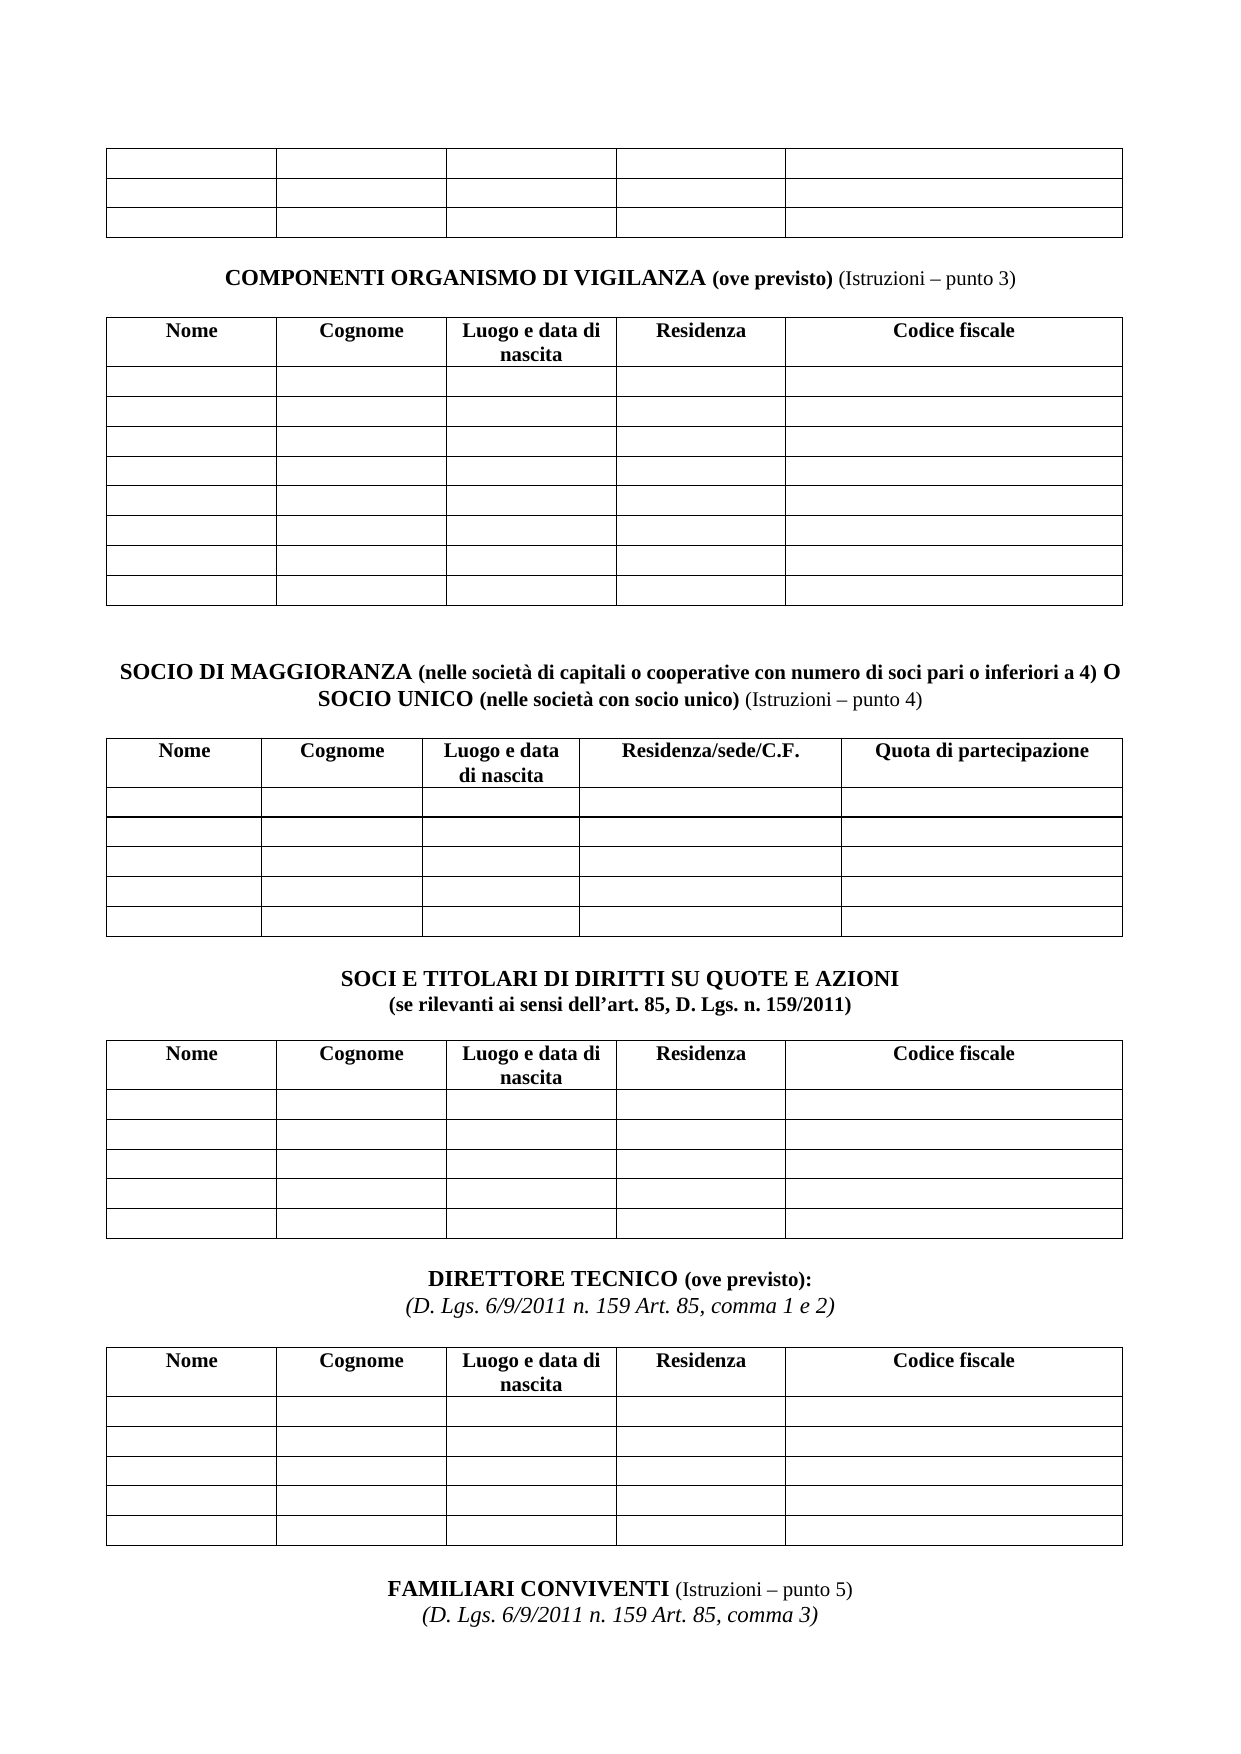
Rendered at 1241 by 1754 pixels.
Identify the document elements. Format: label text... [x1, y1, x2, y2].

table_cell [447, 1209, 616, 1238]
table_cell [786, 367, 1122, 396]
table_cell [786, 1120, 1122, 1148]
text (D. Lgs. 6/9/2011 n. 159 Art. 85, comma 1 e 2) [118, 1292, 1122, 1318]
table_cell [786, 516, 1122, 545]
table_cell [617, 486, 785, 515]
table_cell [786, 1457, 1122, 1485]
table_cell [617, 1120, 785, 1148]
table_header Cognome [277, 318, 446, 366]
table_cell [786, 179, 1122, 207]
table_cell [447, 397, 616, 426]
table_cell [107, 457, 276, 485]
table_cell [277, 1486, 446, 1515]
table_header Codice fiscale [786, 1041, 1122, 1089]
text COMPONENTI ORGANISMO DI VIGILANZA (ove previsto) (Istruzioni – punto 3) [118, 264, 1122, 291]
table_cell [786, 427, 1122, 456]
table_cell [107, 179, 276, 207]
table_cell [617, 1179, 785, 1208]
table_cell [447, 546, 616, 575]
table_cell [580, 907, 841, 936]
table_cell [617, 576, 785, 604]
table_cell [842, 788, 1122, 816]
text SOCI E TITOLARI DI DIRITTI SU QUOTE E AZIONI [118, 965, 1122, 992]
table_cell [277, 457, 446, 485]
text DIRETTORE TECNICO (ove previsto): [118, 1265, 1122, 1292]
table_cell [423, 788, 579, 816]
table_cell [447, 1516, 616, 1545]
table_header Cognome [262, 739, 422, 787]
table_cell [617, 397, 785, 426]
table_cell [107, 208, 276, 237]
table_cell [580, 788, 841, 816]
table_cell [447, 1179, 616, 1208]
table_cell [617, 1457, 785, 1485]
table_header Residenza [617, 1041, 785, 1089]
table_cell [447, 1427, 616, 1456]
table_cell [277, 1457, 446, 1485]
table_cell [617, 1486, 785, 1515]
table_cell [447, 179, 616, 207]
table_cell [107, 427, 276, 456]
table_cell [617, 367, 785, 396]
table_cell [107, 1397, 276, 1426]
table_header Residenza/sede/C.F. [580, 739, 841, 787]
table_cell [107, 1516, 276, 1545]
table_cell [277, 1427, 446, 1456]
table_cell [786, 1397, 1122, 1426]
table_header Nome [107, 1041, 276, 1089]
table_cell [786, 1427, 1122, 1456]
table_cell [277, 1120, 446, 1148]
table_cell [277, 179, 446, 207]
table_cell [617, 546, 785, 575]
table_cell [423, 818, 579, 846]
table_header Nome [107, 739, 261, 787]
table_header Luogo e data di nascita [447, 1348, 616, 1396]
table_cell [786, 457, 1122, 485]
table_cell [262, 818, 422, 846]
table_header Codice fiscale [786, 1348, 1122, 1396]
table_cell [447, 208, 616, 237]
table_cell [107, 516, 276, 545]
table_cell [107, 1150, 276, 1178]
table_cell [262, 847, 422, 876]
table_cell [786, 149, 1122, 177]
table_cell [107, 1090, 276, 1119]
table_cell [107, 576, 276, 604]
table_cell [842, 818, 1122, 846]
table_cell [617, 208, 785, 237]
table_cell [447, 149, 616, 177]
table_cell [423, 847, 579, 876]
table_cell [107, 486, 276, 515]
table_cell [447, 457, 616, 485]
table_cell [262, 788, 422, 816]
table_header Luogo e data di nascita [447, 318, 616, 366]
table_cell [842, 877, 1122, 906]
table_header Luogo e data di nascita [423, 739, 579, 787]
table_cell [277, 1397, 446, 1426]
table_cell [277, 149, 446, 177]
table_header Luogo e data di nascita [447, 1041, 616, 1089]
table_cell [786, 1090, 1122, 1119]
table_header Cognome [277, 1041, 446, 1089]
table_cell [277, 367, 446, 396]
table_cell [423, 877, 579, 906]
table_cell [617, 427, 785, 456]
table_cell [107, 1120, 276, 1148]
table_cell [842, 907, 1122, 936]
table_cell [277, 546, 446, 575]
table_cell [617, 516, 785, 545]
table_cell [107, 546, 276, 575]
table_cell [277, 1179, 446, 1208]
table_cell [107, 1457, 276, 1485]
table_cell [447, 1150, 616, 1178]
table_cell [447, 1090, 616, 1119]
table_header Codice fiscale [786, 318, 1122, 366]
table_cell [447, 1486, 616, 1515]
table_cell [447, 516, 616, 545]
table_cell [107, 1179, 276, 1208]
table_cell [786, 546, 1122, 575]
table_cell [107, 818, 261, 846]
table_cell [447, 1457, 616, 1485]
table_cell [842, 847, 1122, 876]
table_header Nome [107, 1348, 276, 1396]
table_cell [277, 516, 446, 545]
table_cell [277, 576, 446, 604]
table_cell [277, 1150, 446, 1178]
table_cell [617, 1209, 785, 1238]
table_cell [617, 1090, 785, 1119]
table_cell [447, 367, 616, 396]
text SOCIO DI MAGGIORANZA (nelle società di capitali o cooperative con numero di soci pari o inferiori a 4) O SOCIO UNICO (nelle società con socio unico) (Istruzioni – punto 4) [118, 658, 1122, 711]
table_cell [107, 877, 261, 906]
table_cell [107, 367, 276, 396]
table_cell [617, 1516, 785, 1545]
table_header Quota di partecipazione [842, 739, 1122, 787]
table_cell [617, 1397, 785, 1426]
text FAMILIARI CONVIVENTI (Istruzioni – punto 5) [118, 1575, 1122, 1601]
table_cell [786, 397, 1122, 426]
table_cell [580, 818, 841, 846]
table_header Cognome [277, 1348, 446, 1396]
table_cell [617, 179, 785, 207]
table_cell [107, 1427, 276, 1456]
table_cell [277, 208, 446, 237]
table_cell [107, 1209, 276, 1238]
table_cell [447, 1120, 616, 1148]
table_cell [786, 576, 1122, 604]
table_cell [786, 486, 1122, 515]
table_cell [423, 907, 579, 936]
table_cell [580, 877, 841, 906]
table_cell [107, 149, 276, 177]
table_cell [277, 486, 446, 515]
table_cell [277, 1209, 446, 1238]
table_cell [277, 397, 446, 426]
table_cell [786, 1209, 1122, 1238]
table_cell [107, 788, 261, 816]
table_cell [107, 907, 261, 936]
text (se rilevanti ai sensi dell’art. 85, D. Lgs. n. 159/2011) [118, 992, 1122, 1016]
table_header Residenza [617, 318, 785, 366]
table_cell [277, 427, 446, 456]
table_cell [786, 208, 1122, 237]
table_cell [617, 1150, 785, 1178]
table_cell [447, 576, 616, 604]
table_cell [262, 877, 422, 906]
table_header Nome [107, 318, 276, 366]
table_cell [262, 907, 422, 936]
table_cell [786, 1516, 1122, 1545]
table_cell [277, 1090, 446, 1119]
table_cell [617, 457, 785, 485]
table_cell [447, 486, 616, 515]
table_cell [447, 427, 616, 456]
table_cell [786, 1486, 1122, 1515]
table_cell [617, 149, 785, 177]
table_cell [786, 1179, 1122, 1208]
table_cell [107, 397, 276, 426]
table_cell [617, 1427, 785, 1456]
table_header Residenza [617, 1348, 785, 1396]
table_cell [107, 847, 261, 876]
table_cell [447, 1397, 616, 1426]
table_cell [786, 1150, 1122, 1178]
text (D. Lgs. 6/9/2011 n. 159 Art. 85, comma 3) [118, 1601, 1122, 1627]
table_cell [107, 1486, 276, 1515]
table_cell [580, 847, 841, 876]
table_cell [277, 1516, 446, 1545]
